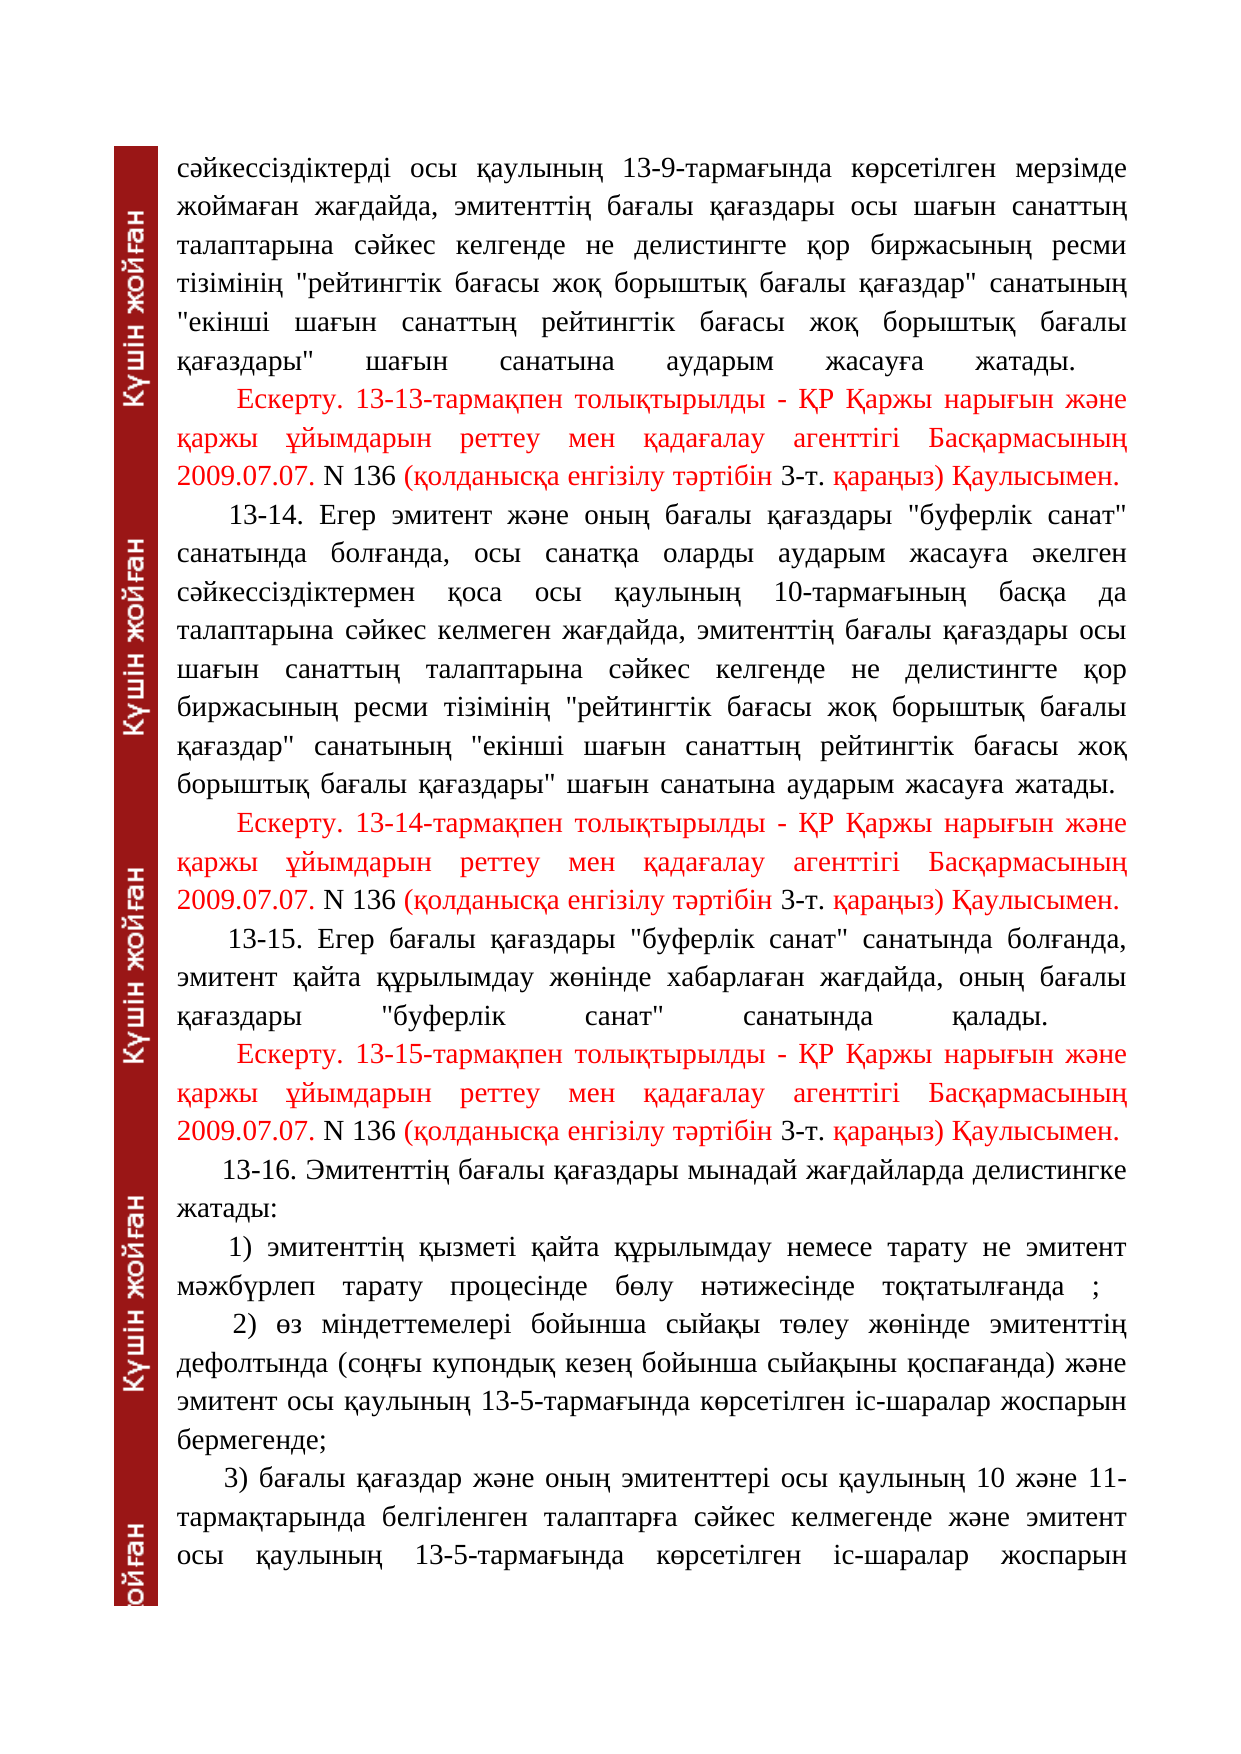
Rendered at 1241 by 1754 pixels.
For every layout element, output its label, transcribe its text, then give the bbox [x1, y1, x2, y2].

picture [114, 1571, 158, 1606]
picture [114, 146, 158, 150]
